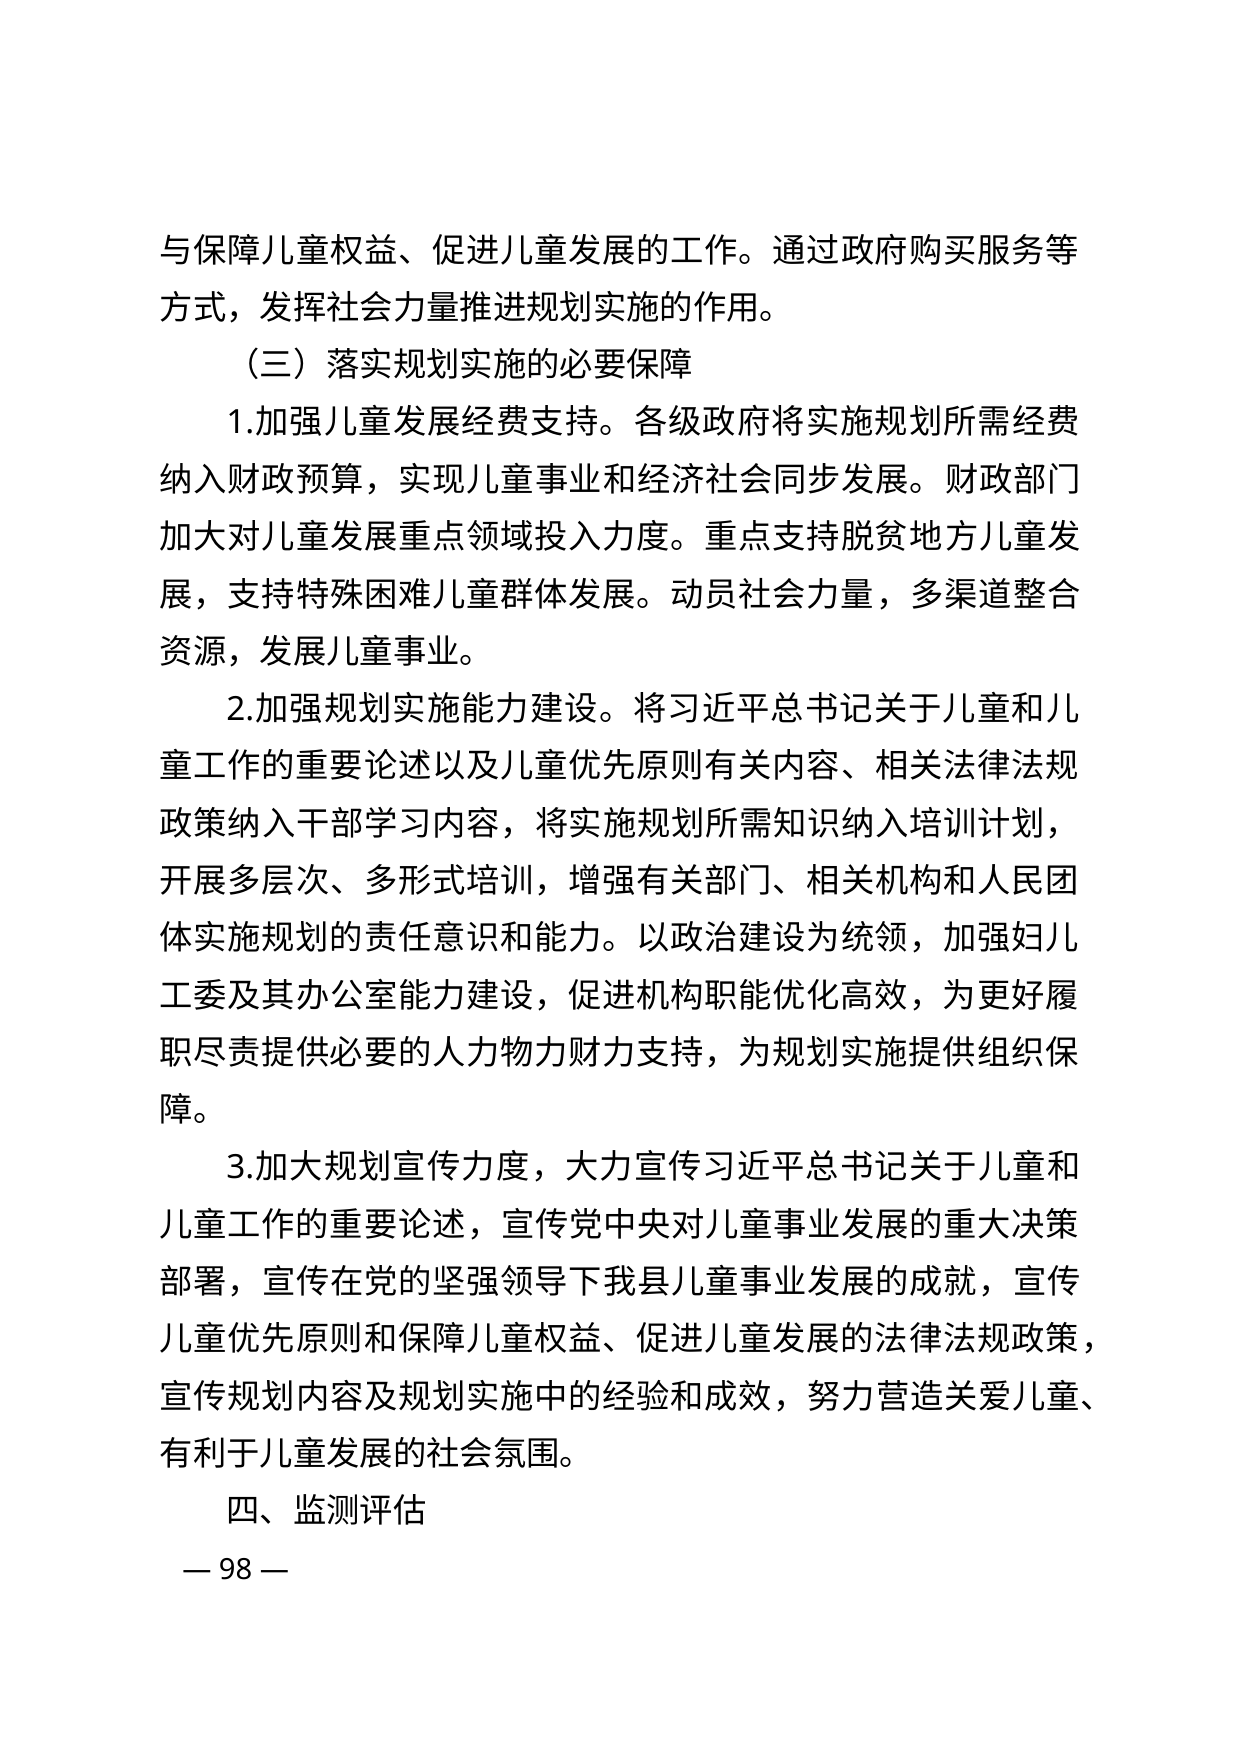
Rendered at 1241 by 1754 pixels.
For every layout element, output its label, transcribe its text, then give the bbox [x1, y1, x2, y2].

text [159, 214, 1081, 329]
text 3.加大规划宣传力度，大力宣传习近平总书记关于儿童和儿童工作的重要论述，宣传党中央对儿童事业发展的重大决策部署，宣传在党的坚强领导下我县儿童事业发展的成就，宣传儿童优先原则和保障儿童权益、促进儿童发展的法律法规政策，宣传规划内容及规划实施中的经验和成效，努力营造关爱儿童、有利于儿童发展的社会氛围。 [159, 1131, 1081, 1475]
text 四、监测评估 [159, 1475, 1081, 1532]
text （三）落实规划实施的必要保障 [159, 329, 1081, 386]
text 2.加强规划实施能力建设。将习近平总书记关于儿童和儿童工作的重要论述以及儿童优先原则有关内容、相关法律法规政策纳入干部学习内容，将实施规划所需知识纳入培训计划，开展多层次、多形式培训，增强有关部门、相关机构和人民团体实施规划的责任意识和能力。以政治建设为统领，加强妇儿工委及其办公室能力建设，促进机构职能优化高效，为更好履职尽责提供必要的人力物力财力支持，为规划实施提供组织保障。 [159, 673, 1081, 1131]
text 1.加强儿童发展经费支持。各级政府将实施规划所需经费纳入财政预算，实现儿童事业和经济社会同步发展。财政部门加大对儿童发展重点领域投入力度。重点支持脱贫地方儿童发展，支持特殊困难儿童群体发展。动员社会力量，多渠道整合资源，发展儿童事业。 [159, 386, 1081, 673]
